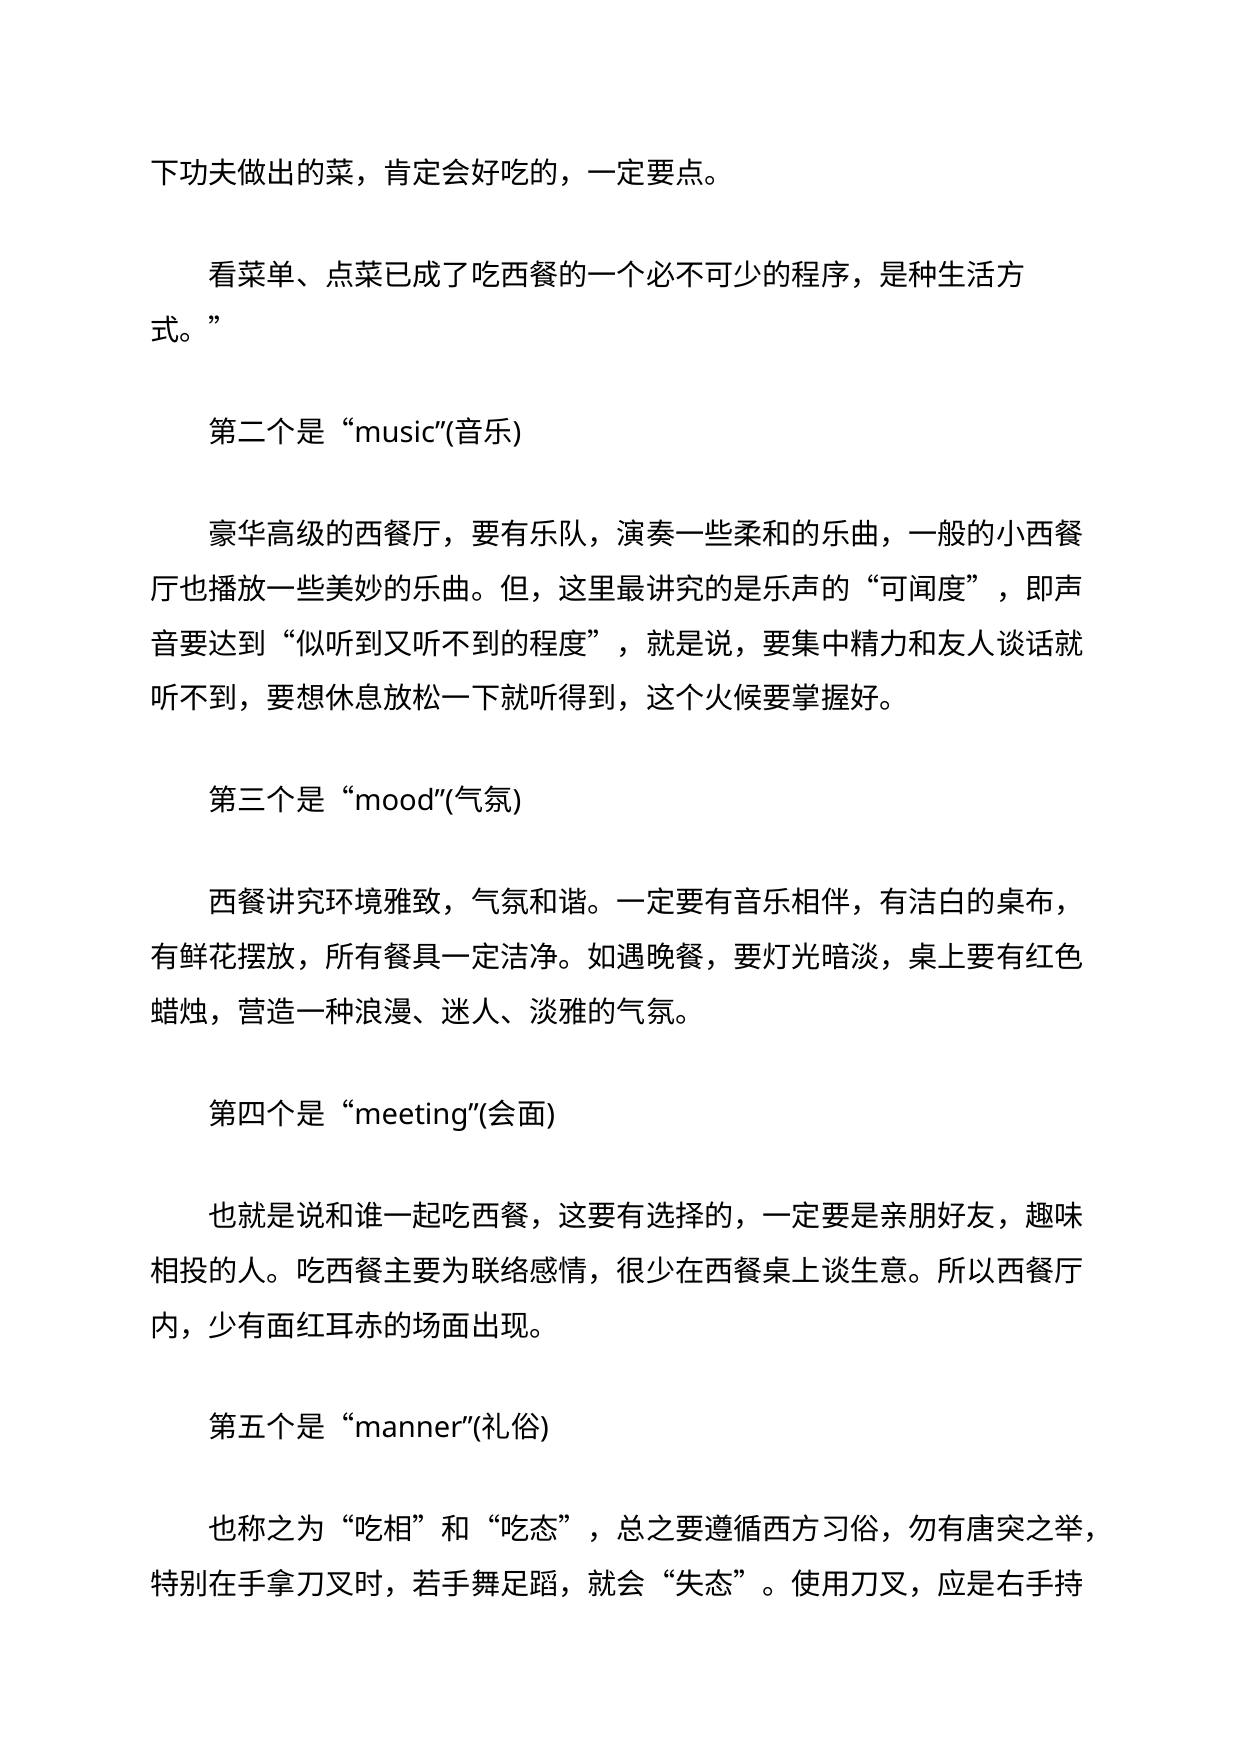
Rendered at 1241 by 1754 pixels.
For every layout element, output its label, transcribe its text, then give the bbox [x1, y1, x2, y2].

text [150, 150, 1090, 192]
text 第二个是“music”(音乐) [150, 408, 1090, 451]
text 第五个是“manner”(礼俗) [150, 1404, 1090, 1446]
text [150, 1506, 1090, 1603]
text 也就是说和谁一起吃西餐，这要有选择的，一定要是亲朋好友，趣味相投的人。吃西餐主要为联络感情，很少在西餐桌上谈生意。所以西餐厅内，少有面红耳赤的场面出现。 [150, 1192, 1090, 1344]
text 第三个是“mood”(气氛) [150, 777, 1090, 819]
text 豪华高级的西餐厅，要有乐队，演奏一些柔和的乐曲，一般的小西餐厅也播放一些美妙的乐曲。但，这里最讲究的是乐声的“可闻度”，即声音要达到“似听到又听不到的程度”，就是说，要集中精力和友人谈话就听不到，要想休息放松一下就听得到，这个火候要掌握好。 [150, 510, 1090, 717]
text 西餐讲究环境雅致，气氛和谐。一定要有音乐相伴，有洁白的桌布，有鲜花摆放，所有餐具一定洁净。如遇晚餐，要灯光暗淡，桌上要有红色蜡烛，营造一种浪漫、迷人、淡雅的气氛。 [150, 879, 1090, 1031]
text 看菜单、点菜已成了吃西餐的一个必不可少的程序，是种生活方式。” [150, 252, 1090, 349]
text 第四个是“meeting”(会面) [150, 1090, 1090, 1133]
